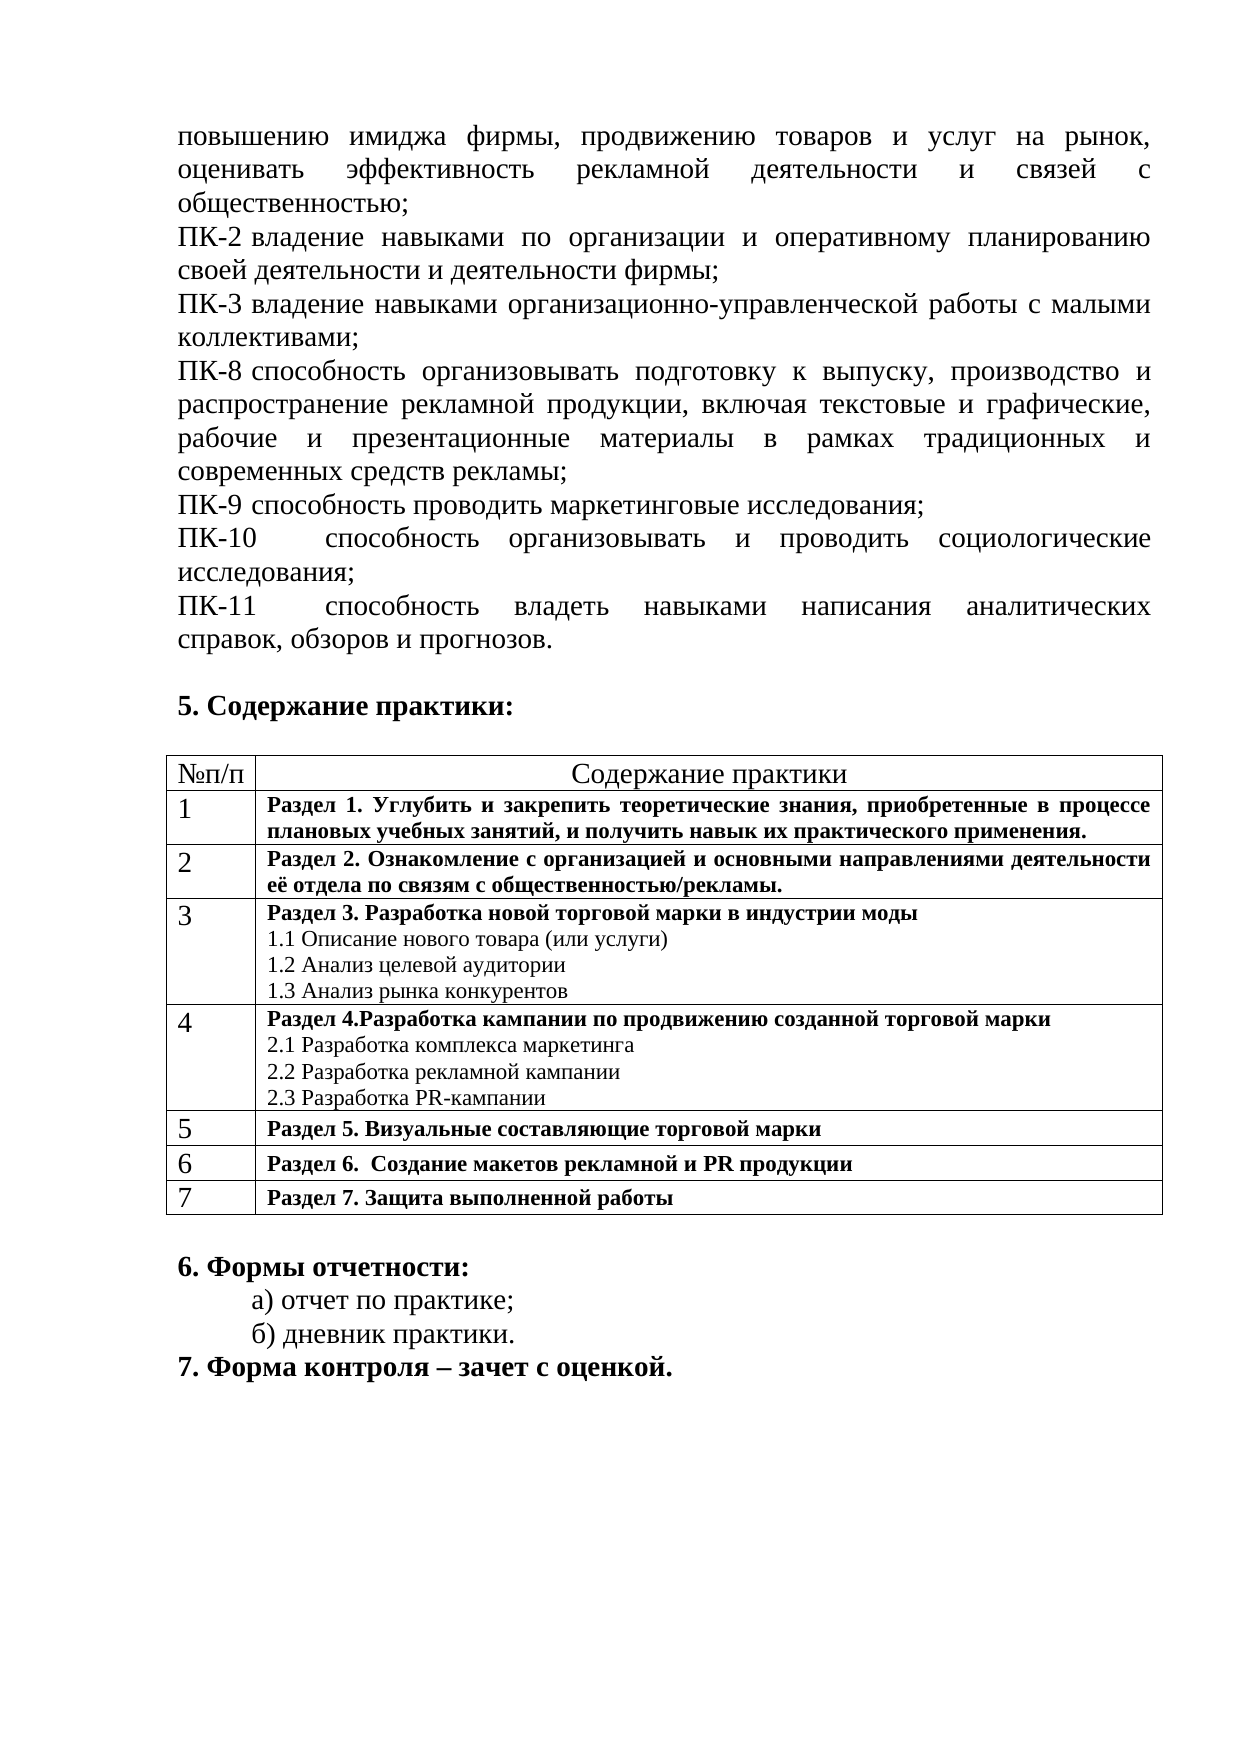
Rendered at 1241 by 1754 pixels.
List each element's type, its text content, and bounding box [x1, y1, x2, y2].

table_header Содержание практики [256, 756, 1162, 790]
text ПК-9 способность проводить маркетинговые исследования; [177, 487, 1152, 521]
table_cell Раздел 4.Разработка кампании по продвижению созданной торговой марки 2.1 Разработка комплекса маркетинга 2.2 Разработка рекламной кампании 2.3 Разработка PR-кампании [256, 1005, 1162, 1110]
table_cell Раздел 6. Создание макетов рекламной и PR продукции [256, 1146, 1162, 1179]
text 5. Содержание практики: [177, 688, 1152, 722]
table_cell Раздел 5. Визуальные составляющие торговой марки [256, 1111, 1162, 1145]
table_header №п/п [167, 756, 255, 790]
text ПК-8 способность организовывать подготовку к выпуску, производство и распространение рекламной продукции, включая текстовые и графические, рабочие и презентационные материалы в рамках традиционных и современных средств рекламы; [177, 353, 1152, 487]
table_cell Раздел 3. Разработка новой торговой марки в индустрии моды 1.1 Описание нового товара (или услуги) 1.2 Анализ целевой аудитории 1.3 Анализ рынка конкурентов [256, 899, 1162, 1004]
table_cell 5 [167, 1111, 255, 1145]
table_cell 7 [167, 1181, 255, 1214]
table_cell Раздел 7. Защита выполненной работы [256, 1181, 1162, 1214]
text ПК-3 владение навыками организационно-управленческой работы с малыми коллективами; [177, 286, 1152, 353]
text ПК-11 способность владеть навыками написания аналитических справок, обзоров и прогнозов. [177, 588, 1152, 655]
table_cell 6 [167, 1146, 255, 1179]
text а) отчет по практике; [177, 1282, 1152, 1316]
text ПК-10 способность организовывать и проводить социологические исследования; [177, 521, 1152, 588]
text 7. Форма контроля – зачет с оценкой. [177, 1349, 1152, 1383]
table_cell 2 [167, 845, 255, 897]
table_cell 1 [167, 791, 255, 844]
text б) дневник практики. [177, 1316, 1152, 1349]
table_cell 4 [167, 1005, 255, 1110]
text 6. Формы отчетности: [177, 1249, 1152, 1282]
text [177, 118, 1152, 219]
table_cell Раздел 2. Ознакомление с организацией и основными направлениями деятельности её отдела по связям с общественностью/рекламы. [256, 845, 1162, 897]
text ПК-2 владение навыками по организации и оперативному планированию своей деятельности и деятельности фирмы; [177, 219, 1152, 286]
table_cell 3 [167, 899, 255, 1004]
table_cell Раздел 1. Углубить и закрепить теоретические знания, приобретенные в процессе плановых учебных занятий, и получить навык их практического применения. [256, 791, 1162, 844]
